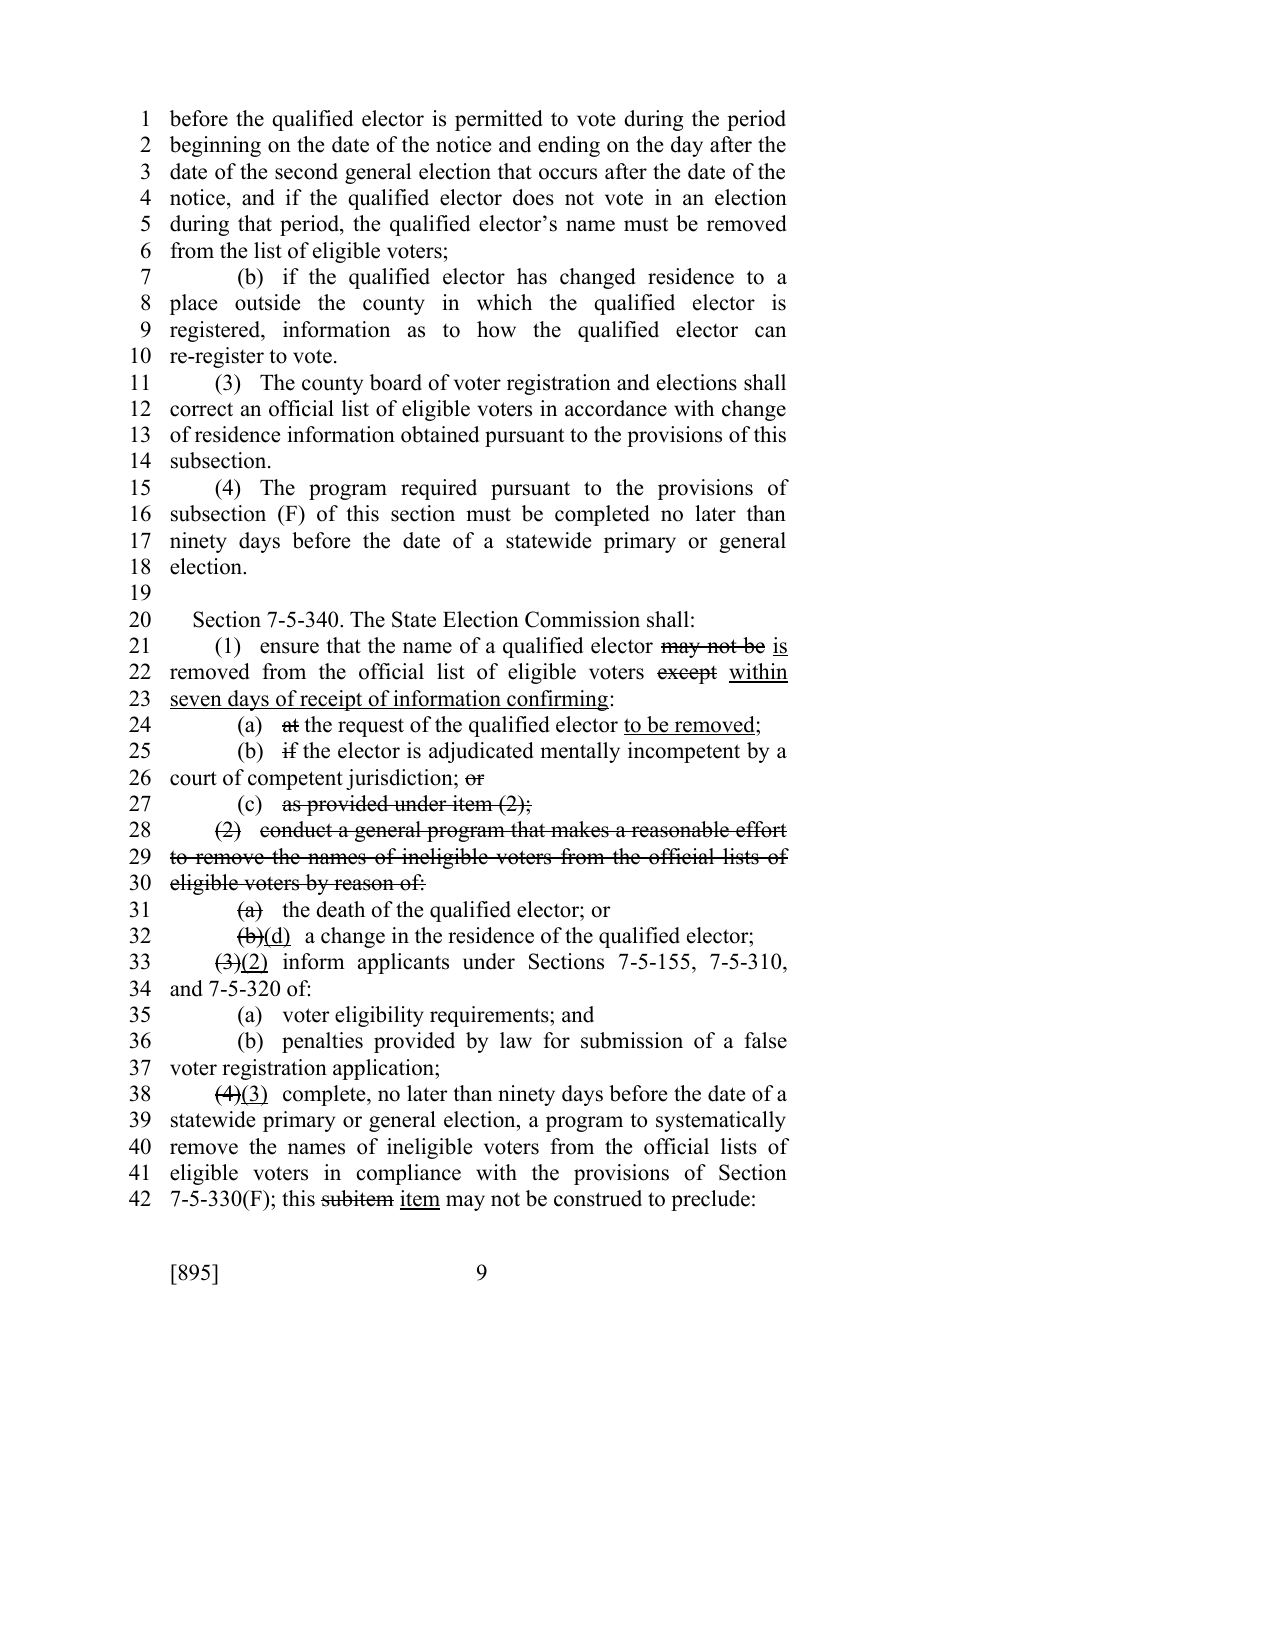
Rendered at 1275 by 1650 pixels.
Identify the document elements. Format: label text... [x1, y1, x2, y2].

text (b) penalties provided by law for submission of a false voter registration application; [169, 1027, 787, 1080]
text (4)(3) complete, no later than ninety days before the date of a statewide primary or general election, a program to systematically remove the names of ineligible voters from the official lists of eligible voters in compliance with the provisions of Section 7-5-330(F); this subitem item may not be construed to preclude: [169, 1080, 787, 1212]
text (1) ensure that the name of a qualified elector may not be is removed from the official list of eligible voters except within seven days of receipt of information confirming: [169, 632, 787, 711]
text (2) conduct a general program that makes a reasonable effort to remove the names of ineligible voters from the official lists of eligible voters by reason of: [169, 858, 787, 896]
text (b)(d) a change in the residence of the qualified elector; [169, 922, 787, 948]
text Section 7-5-340. The State Election Commission shall: [169, 606, 787, 632]
text (a) at the request of the qualified elector to be removed; [169, 711, 787, 737]
text (b) if the elector is adjudicated mentally incompetent by a court of competent jurisdiction; or [169, 737, 787, 790]
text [169, 105, 787, 263]
text (a) the death of the qualified elector; or [169, 896, 787, 922]
text (3)(2) inform applicants under Sections 7-5-155, 7-5-310, and 7-5-320 of: [169, 948, 787, 1001]
text (b) if the qualified elector has changed residence to a place outside the county in which the qualified elector is registered, information as to how the qualified elector can re-register to vote. [169, 263, 787, 368]
text (4) The program required pursuant to the provisions of subsection (F) of this section must be completed no later than ninety days before the date of a statewide primary or general election. [169, 474, 787, 579]
text (c) as provided under item (2); [169, 790, 787, 817]
text (2) conduct a general program that makes a reasonable effort to remove the names of ineligible voters from the official lists of eligible voters by reason of: [169, 817, 787, 857]
text (3) The county board of voter registration and elections shall correct an official list of eligible voters in accordance with change of residence information obtained pursuant to the provisions of this subsection. [169, 368, 787, 474]
text (a) voter eligibility requirements; and [169, 1001, 787, 1027]
